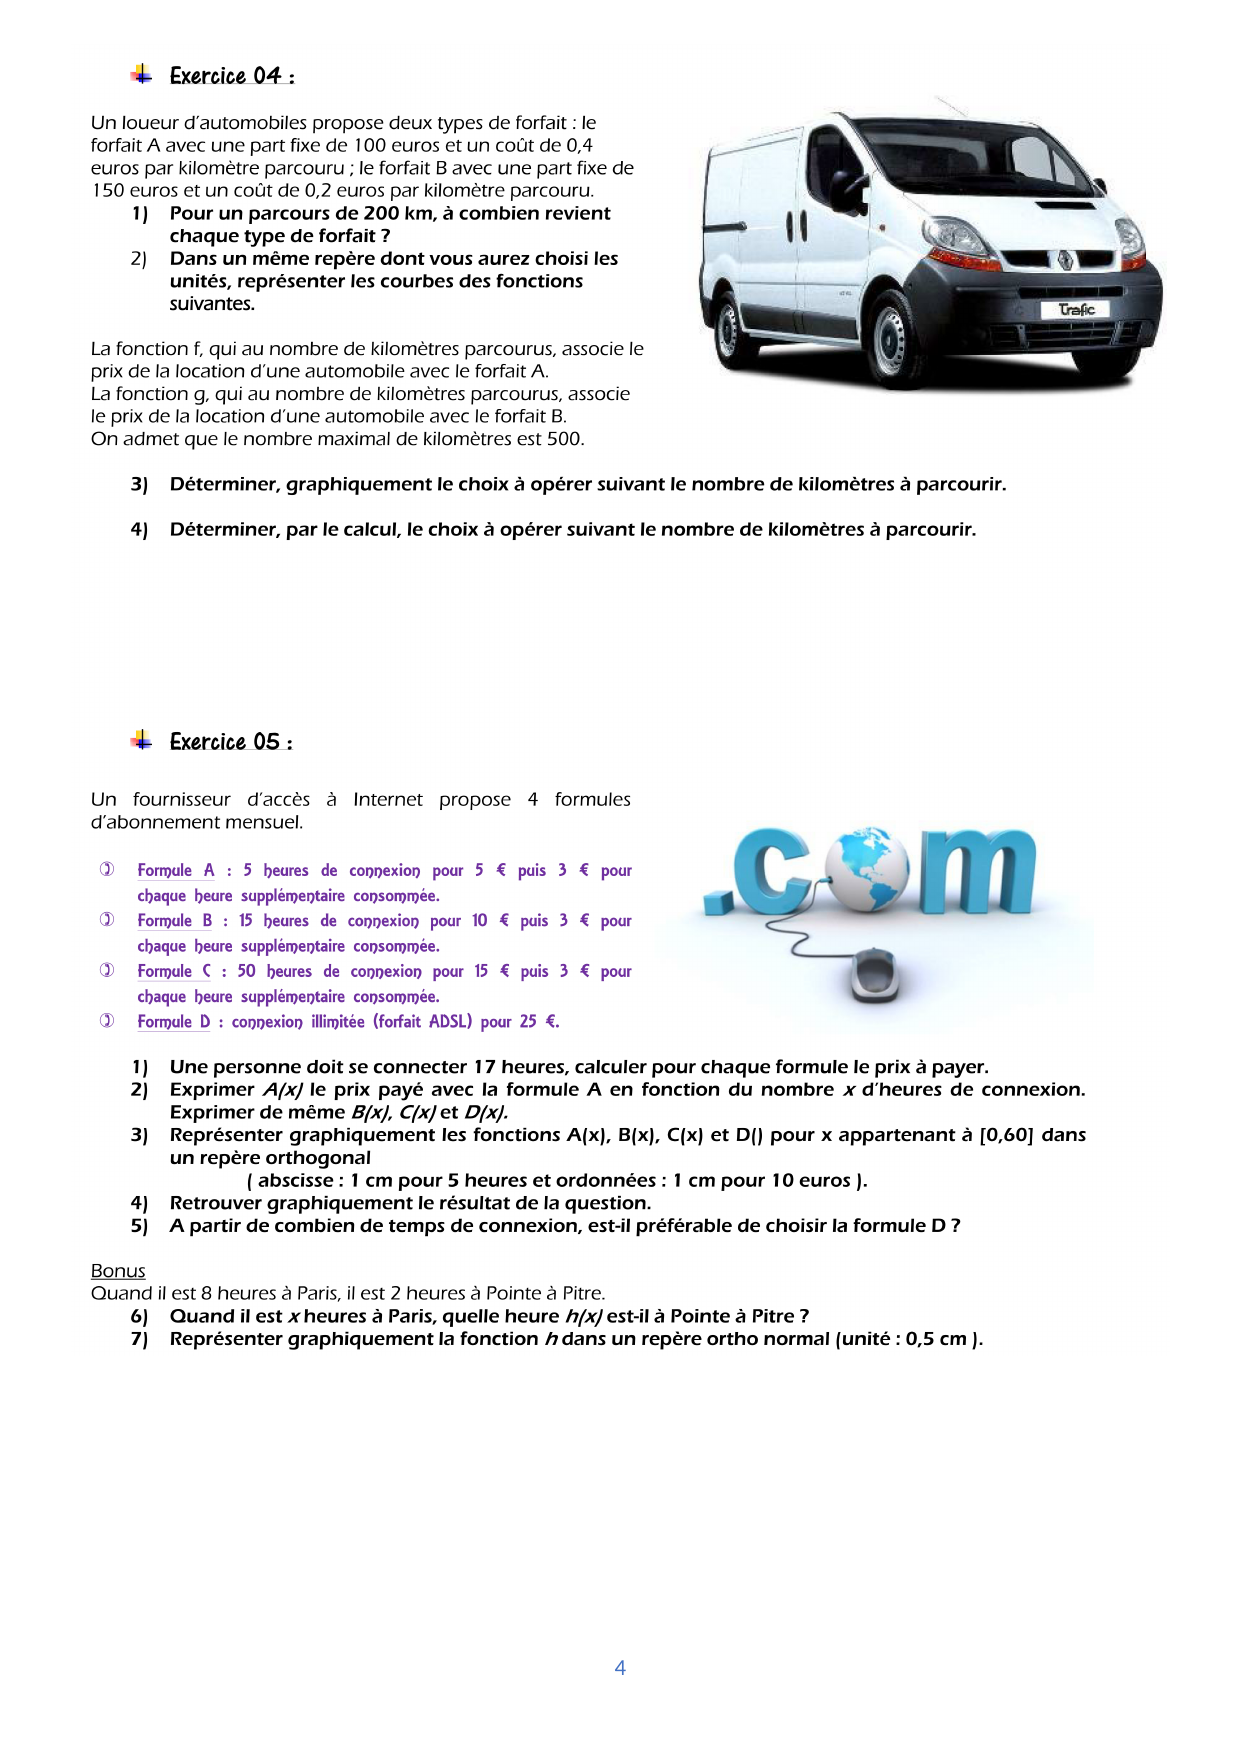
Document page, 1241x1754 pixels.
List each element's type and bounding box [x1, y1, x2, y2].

picture [70, 44, 1171, 1356]
